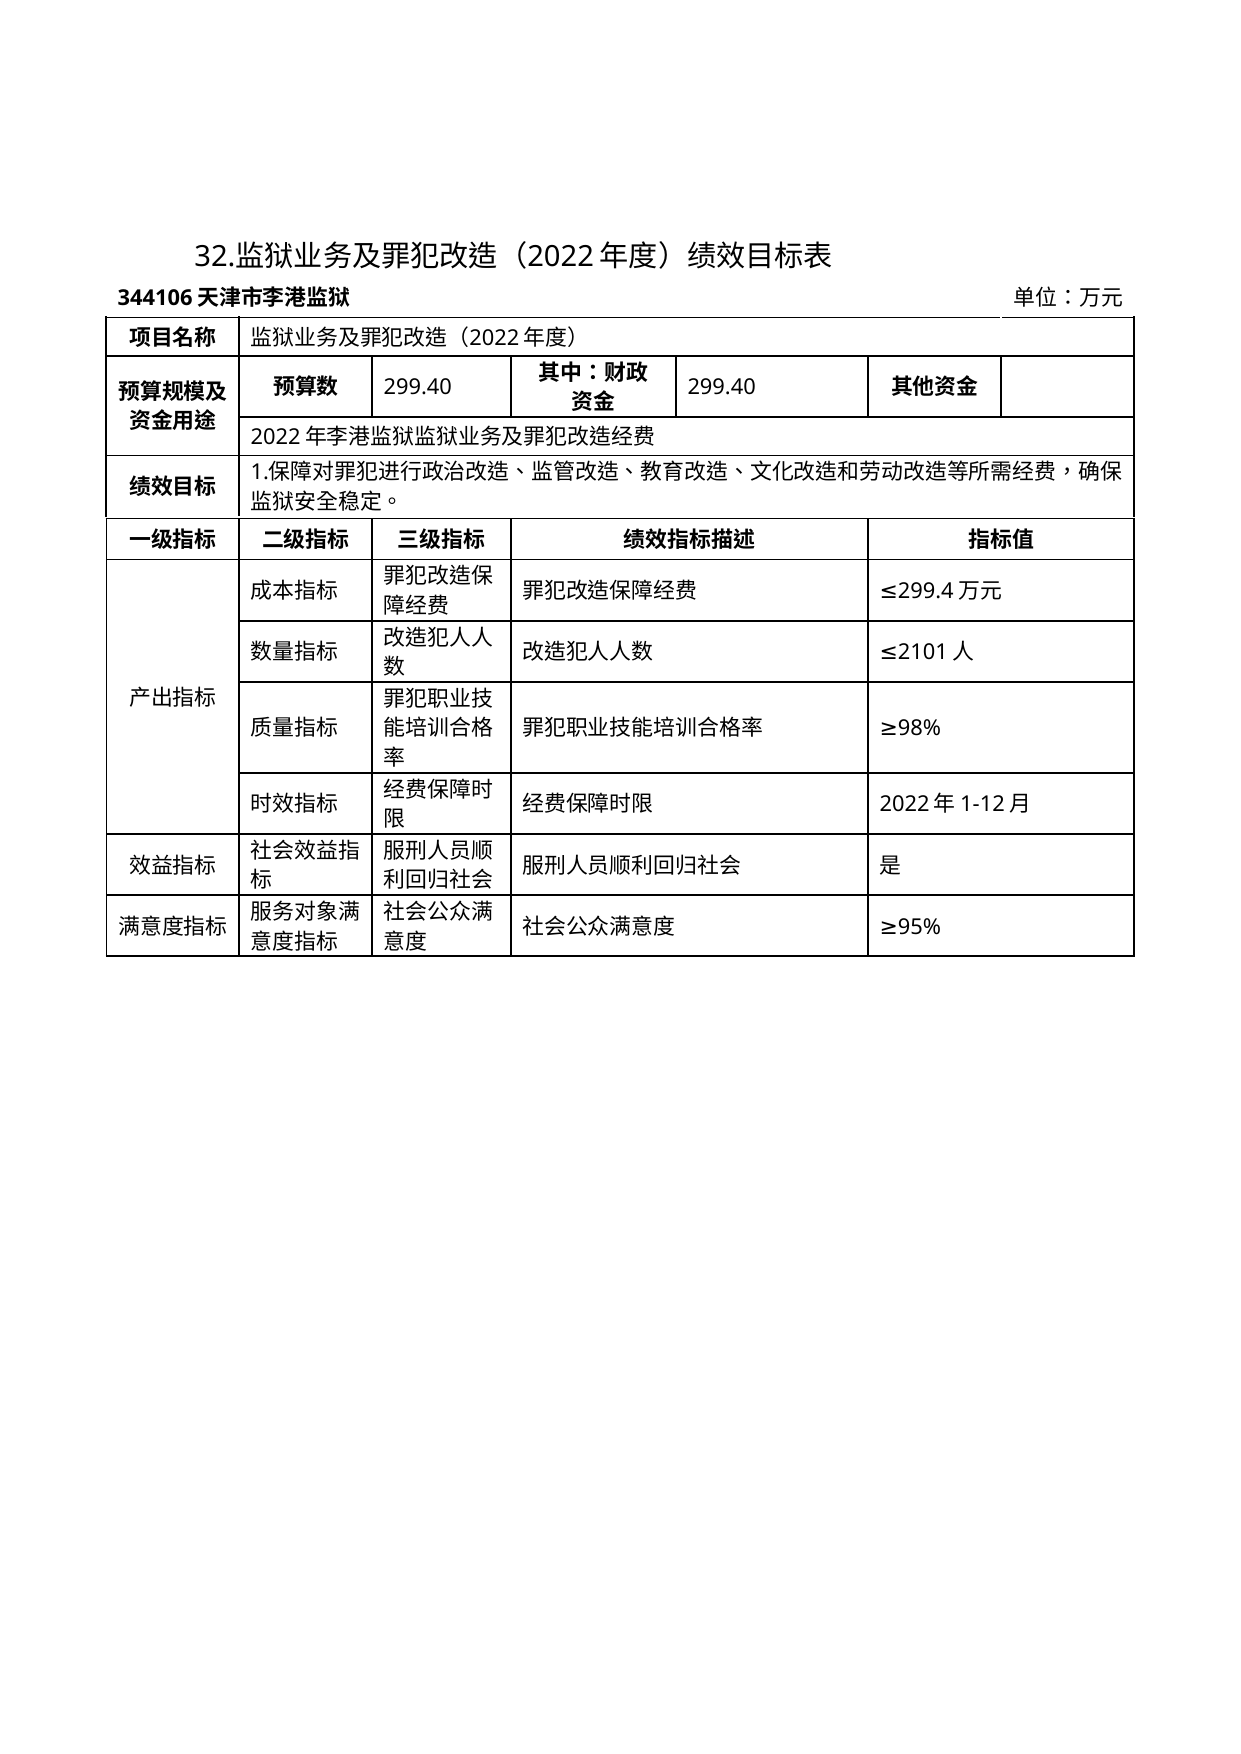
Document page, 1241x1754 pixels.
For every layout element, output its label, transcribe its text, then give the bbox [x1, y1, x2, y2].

table_cell 罪犯职业技能培训合格率 [512, 683, 867, 772]
table_cell 其他资金 [869, 357, 1000, 416]
table_header 绩效指标描述 [512, 519, 867, 559]
table_header 指标值 [869, 519, 1133, 559]
table_cell 预算规模及资金用途 [107, 357, 238, 454]
table_cell 299.40 [677, 357, 867, 416]
table_cell ≤2101人 [869, 622, 1133, 681]
table_cell ≥98% [869, 683, 1133, 772]
table_cell 成本指标 [240, 560, 371, 620]
table_cell 时效指标 [240, 774, 371, 833]
table_cell 绩效目标 [107, 456, 238, 516]
table_cell 罪犯改造保障经费 [512, 560, 867, 620]
table_cell 数量指标 [240, 622, 371, 681]
table_cell 服务对象满意度指标 [240, 896, 371, 955]
table_cell 社会效益指标 [240, 835, 371, 894]
table_cell 监狱业务及罪犯改造（2022年度） [240, 318, 1133, 355]
table_cell 2022年1-12月 [869, 774, 1133, 833]
table_cell 项目名称 [107, 318, 238, 355]
table_cell 罪犯职业技能培训合格率 [373, 683, 510, 772]
table_header 二级指标 [240, 519, 371, 559]
table_header 一级指标 [107, 519, 238, 559]
table_cell 效益指标 [107, 835, 238, 894]
table_cell 改造犯人人数 [512, 622, 867, 681]
table_cell 是 [869, 835, 1133, 894]
table_cell 改造犯人人数 [373, 622, 510, 681]
table_cell 经费保障时限 [373, 774, 510, 833]
table_cell 社会公众满意度 [512, 896, 867, 955]
table_cell 满意度指标 [107, 896, 238, 955]
table_cell 质量指标 [240, 683, 371, 772]
table_cell ≥95% [869, 896, 1133, 955]
table_cell ≤299.4万元 [869, 560, 1133, 620]
table_header 单位：万元 [1002, 277, 1133, 316]
table_cell 社会公众满意度 [373, 896, 510, 955]
table_header 三级指标 [373, 519, 510, 559]
table_cell [1002, 357, 1133, 416]
table_cell 产出指标 [107, 560, 238, 833]
table_cell 2022年李港监狱监狱业务及罪犯改造经费 [240, 418, 1133, 454]
table_cell 其中：财政 资金 [512, 357, 675, 416]
table_cell 经费保障时限 [512, 774, 867, 833]
table_header 344106天津市李港监狱 [107, 277, 1000, 316]
table_cell 预算数 [240, 357, 371, 416]
table_cell 服刑人员顺利回归社会 [512, 835, 867, 894]
table_cell 服刑人员顺利回归社会 [373, 835, 510, 894]
text 32.监狱业务及罪犯改造（2022年度）绩效目标表 [136, 235, 1104, 275]
table_cell 299.40 [373, 357, 510, 416]
table_cell 罪犯改造保障经费 [373, 560, 510, 620]
table_cell 1.保障对罪犯进行政治改造、监管改造、教育改造、文化改造和劳动改造等所需经费，确保监狱安全稳定。 [240, 456, 1133, 516]
